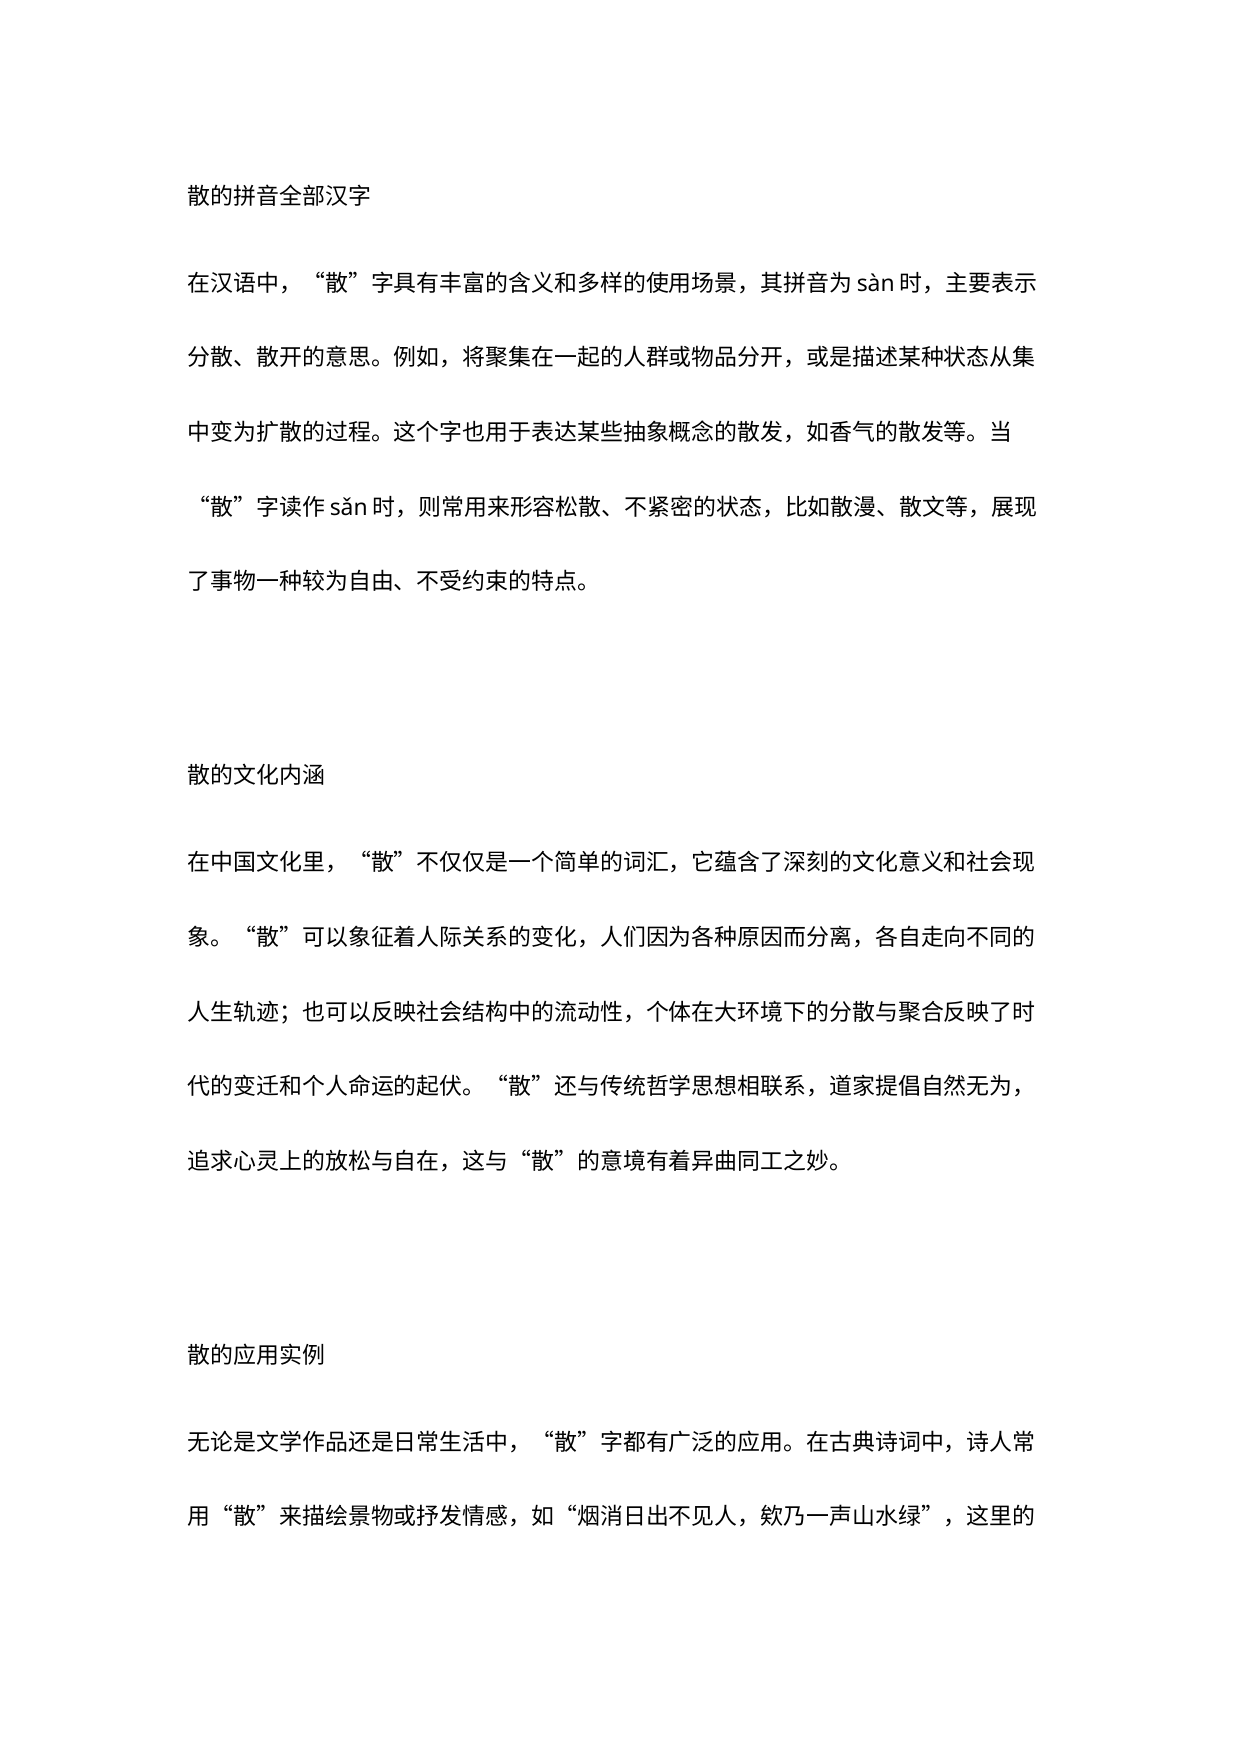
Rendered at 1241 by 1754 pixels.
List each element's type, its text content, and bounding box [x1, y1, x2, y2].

text 散的文化内涵 [187, 742, 1053, 807]
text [187, 1408, 1053, 1547]
text 在中国文化里，“散”不仅仅是一个简单的词汇，它蕴含了深刻的文化意义和社会现象。“散”可以象征着人际关系的变化，人们因为各种原因而分离，各自走向不同的人生轨迹；也可以反映社会结构中的流动性，个体在大环境下的分散与聚合反映了时代的变迁和个人命运的起伏。“散”还与传统哲学思想相联系，道家提倡自然无为，追求心灵上的放松与自在，这与“散”的意境有着异曲同工之妙。 [187, 828, 1053, 1192]
text 散的应用实例 [187, 1321, 1053, 1386]
text 散的拼音全部汉字 [187, 162, 1053, 227]
text 在汉语中，“散”字具有丰富的含义和多样的使用场景，其拼音为sàn时，主要表示分散、散开的意思。例如，将聚集在一起的人群或物品分开，或是描述某种状态从集中变为扩散的过程。这个字也用于表达某些抽象概念的散发，如香气的散发等。当“散”字读作sǎn时，则常用来形容松散、不紧密的状态，比如散漫、散文等，展现了事物一种较为自由、不受约束的特点。 [187, 248, 1053, 612]
